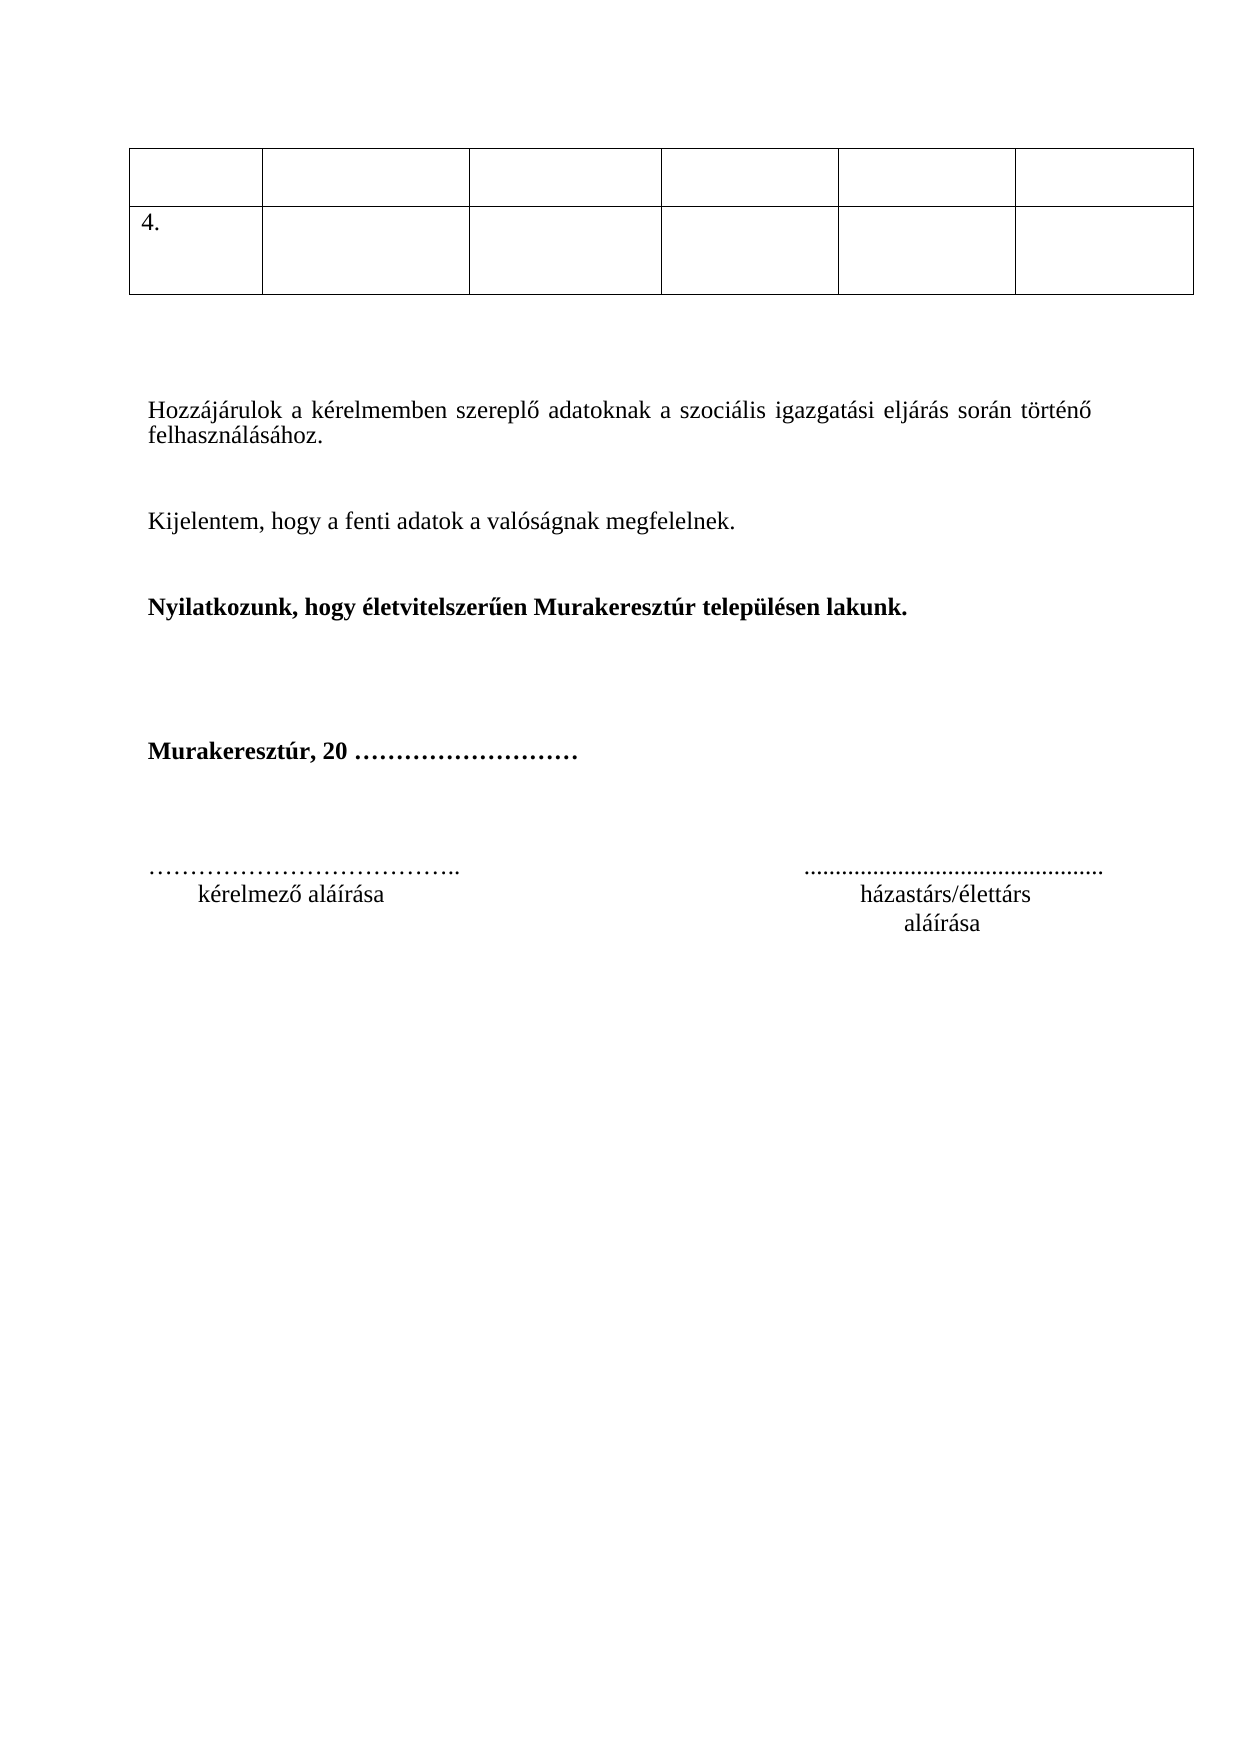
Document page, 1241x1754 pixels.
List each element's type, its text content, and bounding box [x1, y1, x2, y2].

text Kijelentem, hogy a fenti adatok a valóságnak megfelelnek. [148, 506, 1093, 534]
text kérelmező aláírása házastárs/élettárs [148, 879, 1093, 908]
table_cell [470, 207, 661, 293]
table_cell [662, 207, 838, 293]
table_cell [839, 149, 1015, 206]
table_cell [662, 149, 838, 206]
table_cell [1016, 149, 1193, 206]
table_cell [1016, 207, 1193, 293]
table_cell [263, 207, 469, 293]
table_cell [263, 149, 469, 206]
table_cell [470, 149, 661, 206]
text aláírása [148, 908, 1093, 937]
text ……………………………….. [148, 851, 1093, 879]
text Nyilatkozunk, hogy életvitelszerűen Murakeresztúr településen lakunk. [148, 592, 1093, 621]
table_cell [839, 207, 1015, 293]
text Murakeresztúr, 20 ……………………… [148, 736, 1093, 764]
text Hozzájárulok a kérelmemben szereplő adatoknak a szociális igazgatási eljárás során történő felhasználásához. [148, 398, 1093, 448]
table_cell 4. [130, 207, 262, 293]
table_cell 3. [130, 149, 262, 206]
